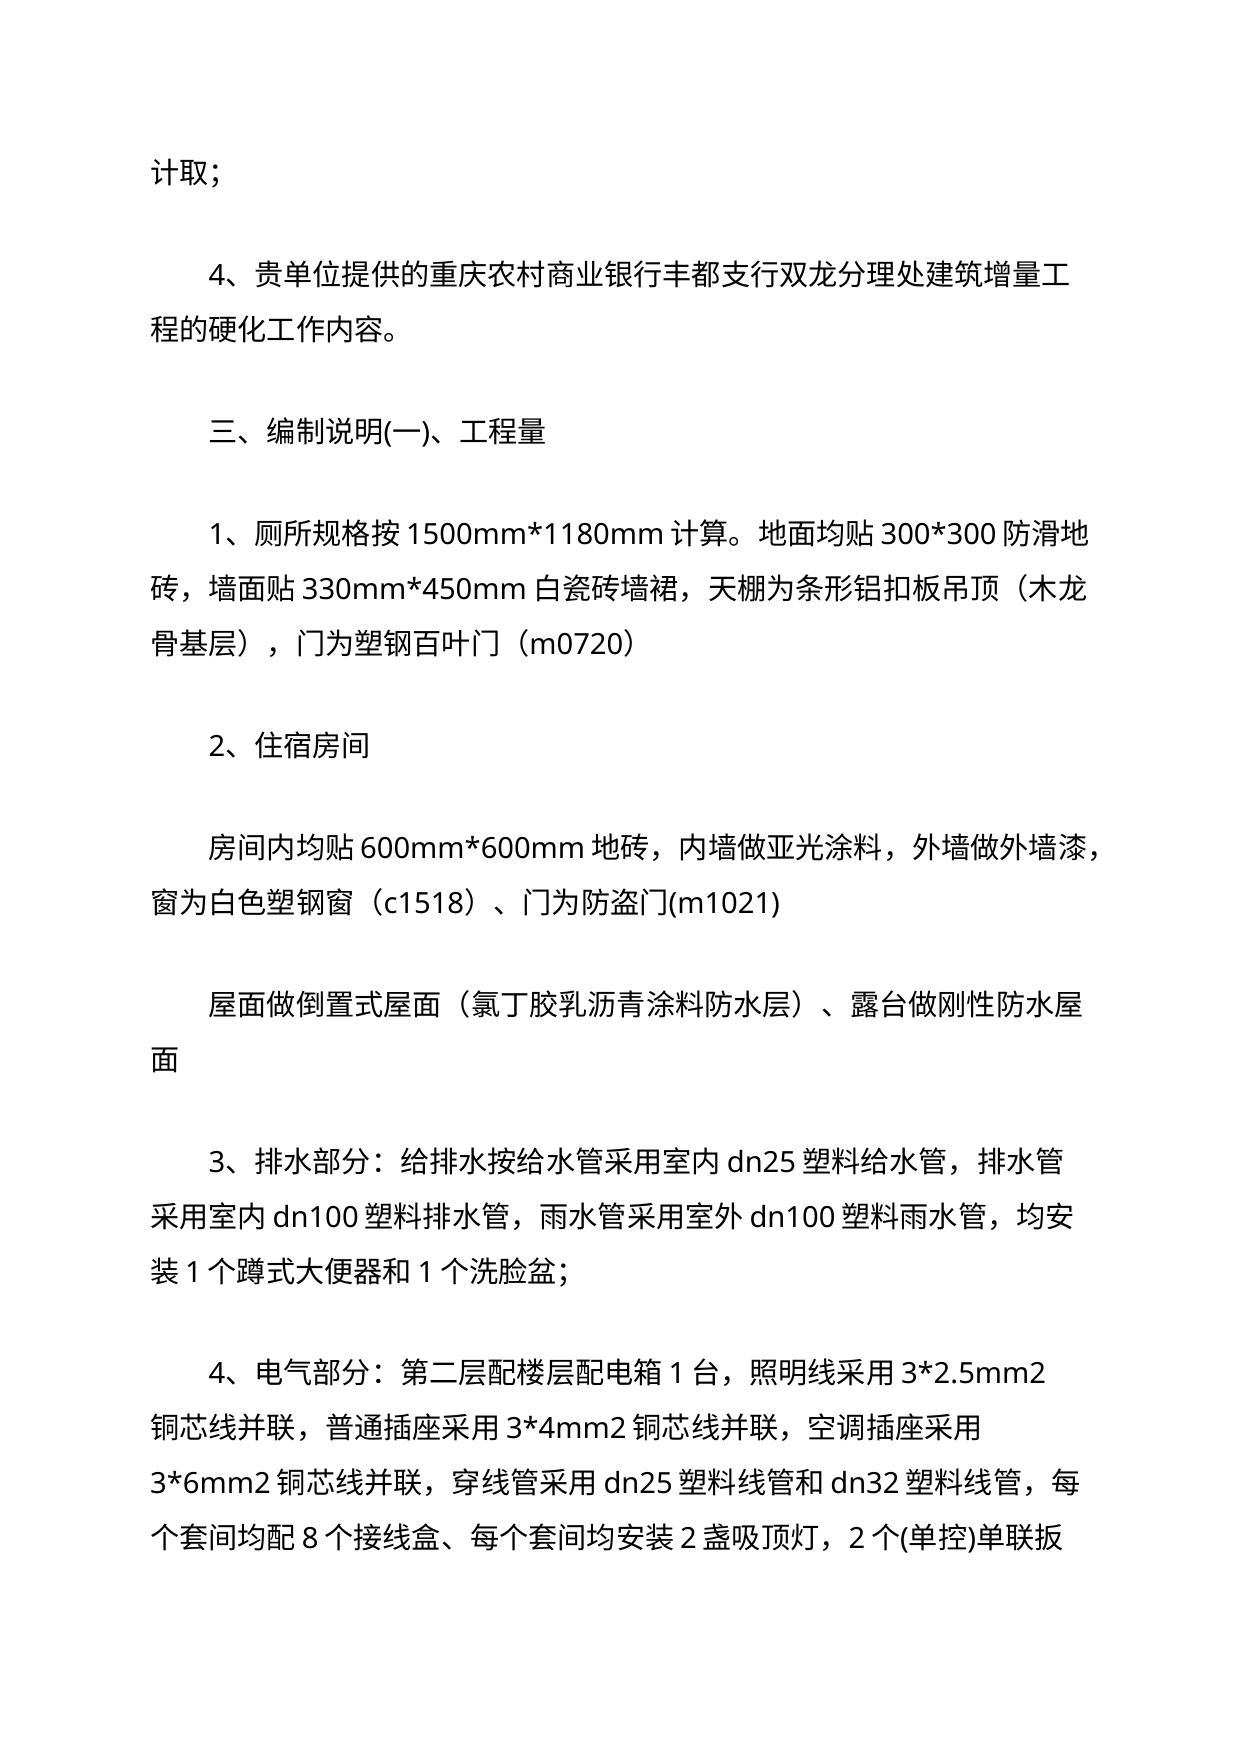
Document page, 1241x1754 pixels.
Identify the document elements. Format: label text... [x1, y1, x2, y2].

text 房间内均贴600mm*600mm地砖，内墙做亚光涂料，外墙做外墙漆，窗为白色塑钢窗（c1518）、门为防盗门(m1021) [150, 824, 1090, 922]
text 1、厕所规格按1500mm*1180mm计算。地面均贴300*300防滑地砖，墙面贴330mm*450mm白瓷砖墙裙，天棚为条形铝扣板吊顶（木龙骨基层），门为塑钢百叶门（m0720） [150, 511, 1090, 663]
text 三、编制说明(一)、工程量 [150, 408, 1090, 451]
text 屋面做倒置式屋面（氯丁胶乳沥青涂料防水层）、露台做刚性防水屋面 [150, 981, 1090, 1079]
text 2、住宿房间 [150, 722, 1090, 765]
text 4、贵单位提供的重庆农村商业银行丰都支行双龙分理处建筑增量工程的硬化工作内容。 [150, 252, 1090, 349]
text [150, 150, 1090, 192]
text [150, 1350, 1090, 1557]
text 3、排水部分：给排水按给水管采用室内dn25塑料给水管，排水管采用室内dn100塑料排水管，雨水管采用室外dn100塑料雨水管，均安装1个蹲式大便器和1个洗脸盆； [150, 1138, 1090, 1291]
